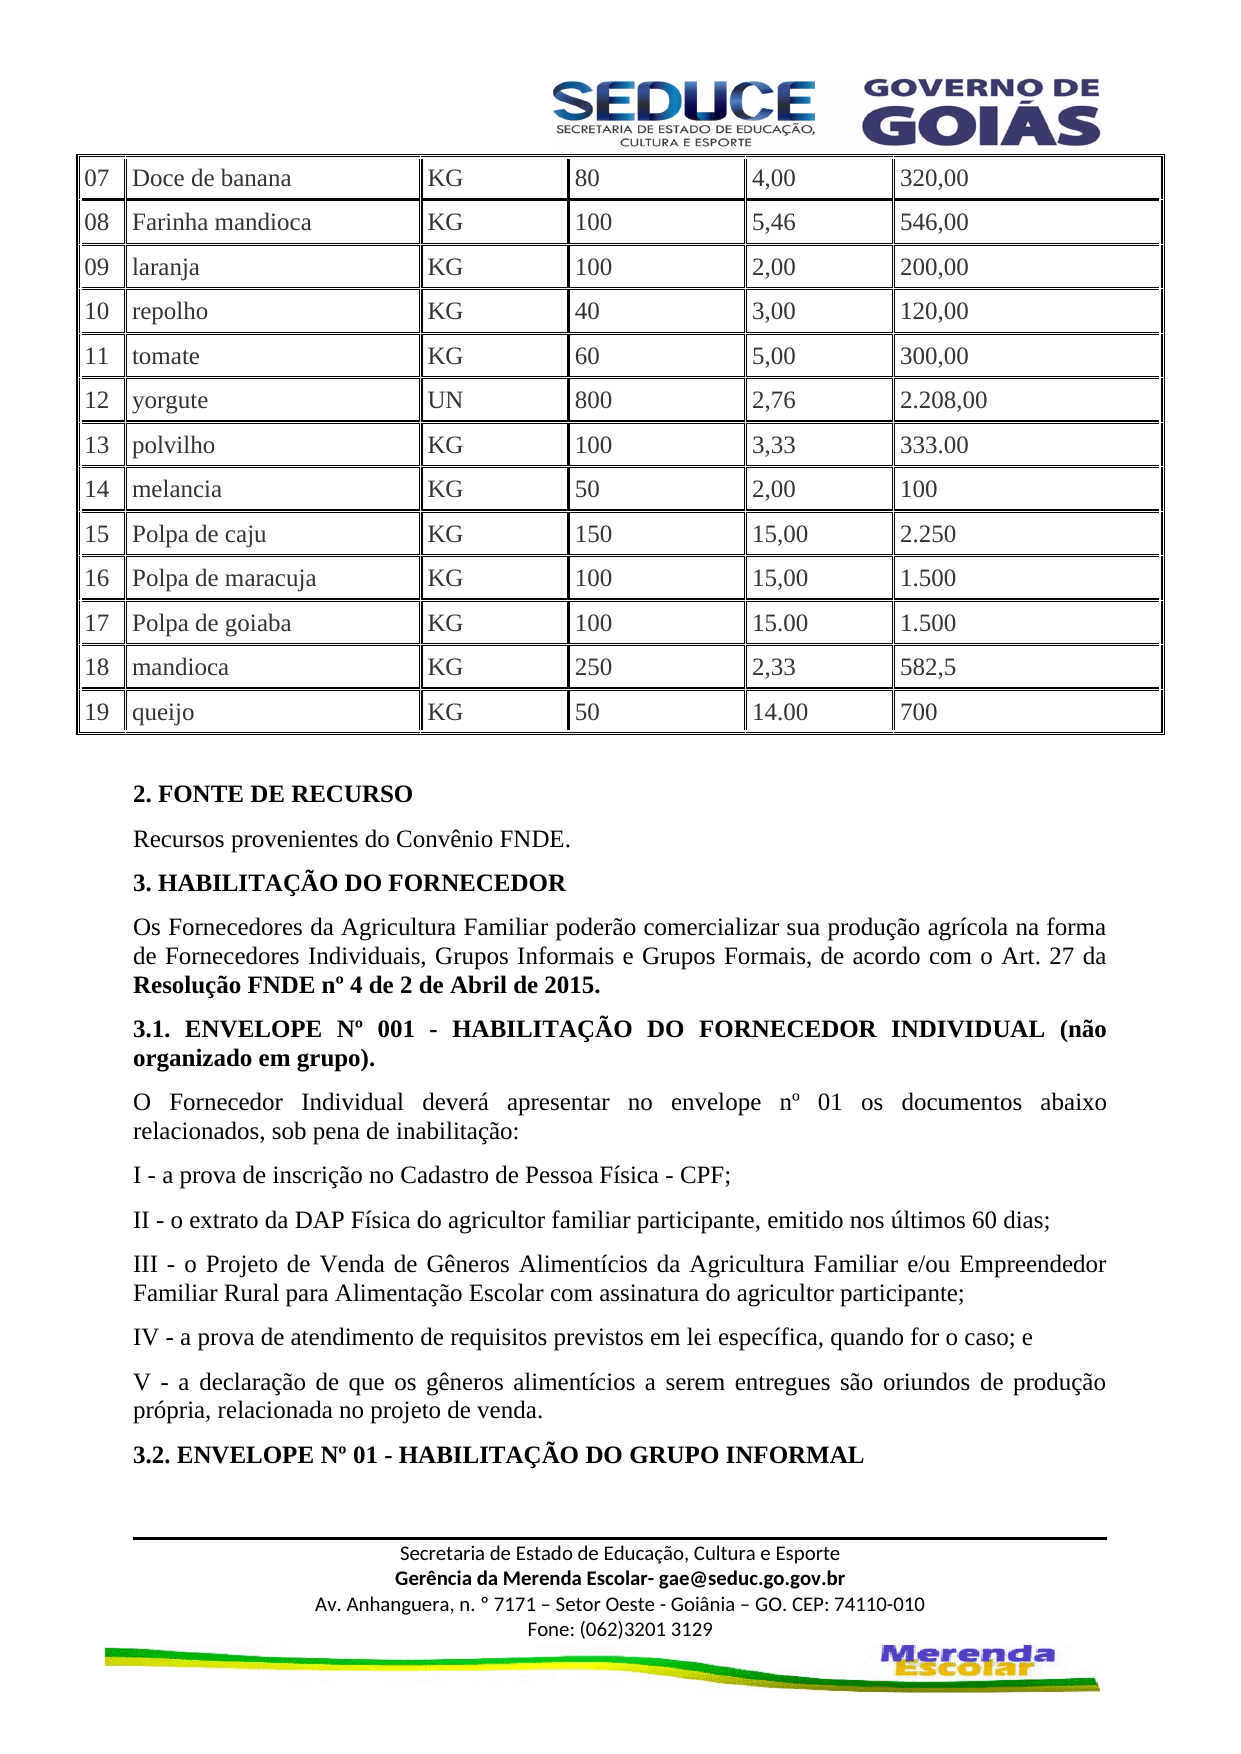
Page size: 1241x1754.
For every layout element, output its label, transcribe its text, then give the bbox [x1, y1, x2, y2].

table_cell 10 [78, 287, 126, 331]
table_cell 60 [570, 335, 744, 376]
table_cell 100 [570, 424, 744, 465]
table_cell 14.00 [746, 691, 893, 732]
table_cell 200,00 [895, 243, 1162, 287]
table_cell 2,00 [747, 468, 892, 509]
table_cell KG [423, 468, 567, 509]
text V - a declaração de que os gêneros alimentícios a serem entregues são oriundos de produção própria, relacionada no projeto de venda. [133, 1367, 1107, 1424]
table_cell 150 [570, 513, 744, 554]
table_cell 2,00 [747, 246, 892, 287]
table_cell 3,00 [747, 290, 892, 331]
table_cell 08 [78, 198, 124, 242]
table_cell 50 [568, 691, 746, 732]
table_cell 18 [78, 643, 126, 687]
table_cell KG [423, 646, 567, 687]
table_cell 2.250 [895, 509, 1162, 554]
table_cell polvilho [127, 424, 419, 465]
table_cell 15,00 [747, 557, 892, 598]
table_cell KG [423, 557, 567, 598]
table_cell 15.00 [747, 602, 892, 643]
table_cell KG [423, 201, 567, 242]
table_cell 2,33 [747, 646, 892, 687]
table_cell KG [423, 602, 567, 643]
table_cell Polpa de goiaba [127, 602, 419, 643]
table_cell 12 [78, 376, 126, 420]
table_cell 100 [894, 465, 1163, 509]
table_cell 1.500 [894, 554, 1163, 598]
table_cell 800 [570, 379, 744, 420]
table_cell 100 [570, 201, 744, 242]
text O Fornecedor Individual deverá apresentar no envelope nº 01 os documentos abaixo relacionados, sob pena de inabilitação: [133, 1087, 1107, 1145]
table_cell 13 [80, 420, 124, 465]
picture [552, 73, 1108, 154]
text Os Fornecedores da Agricultura Familiar poderão comercializar sua produção agrícola na forma de Fornecedores Individuais, Grupos Informais e Grupos Formais, de acordo com o Art. 27 da Resolução FNDE nº 4 de 2 de Abril de 2015. [133, 912, 1107, 999]
table_cell 546,00 [895, 198, 1163, 242]
table_cell UN [423, 379, 567, 420]
table_cell 333.00 [895, 420, 1162, 465]
text IV - a prova de atendimento de requisitos previstos em lei específica, quando for o caso; e [133, 1322, 1107, 1351]
table_cell Farinha mandioca [127, 201, 419, 242]
table_cell Doce de banana [126, 155, 421, 198]
text II - o extrato da DAP Física do agricultor familiar participante, emitido nos últimos 60 dias; [133, 1205, 1107, 1234]
table_cell 15,00 [747, 513, 892, 554]
text 3. HABILITAÇÃO DO FORNECEDOR [133, 868, 1107, 897]
table_cell KG [421, 691, 568, 732]
table_cell 40 [570, 290, 744, 331]
table_cell yorgute [127, 379, 419, 420]
table_cell KG [423, 290, 567, 331]
text III - o Projeto de Venda de Gêneros Alimentícios da Agricultura Familiar e/ou Empreendedor Familiar Rural para Alimentação Escolar com assinatura do agricultor participante; [133, 1249, 1107, 1307]
table_cell 11 [80, 331, 124, 376]
table_cell laranja [127, 246, 419, 287]
table_cell Polpa de caju [127, 513, 419, 554]
text I - a prova de inscrição no Cadastro de Pessoa Física - CPF; [133, 1161, 1107, 1189]
table_cell 14 [78, 465, 126, 509]
table_cell tomate [127, 335, 419, 376]
table_cell 09 [80, 243, 124, 287]
table_cell melancia [127, 468, 419, 509]
table_cell 5,46 [747, 201, 892, 242]
table_cell 1.500 [895, 598, 1162, 643]
table_cell 250 [570, 646, 744, 687]
table_cell 07 [80, 157, 126, 198]
table_cell KG [423, 335, 567, 376]
table_cell 15 [80, 509, 124, 554]
table_cell repolho [127, 290, 419, 331]
table_cell 100 [570, 602, 744, 643]
table_cell 17 [80, 598, 124, 643]
text Recursos provenientes do Convênio FNDE. [133, 824, 1107, 852]
table_cell 4,00 [746, 157, 893, 198]
table_cell 16 [78, 554, 126, 598]
table_cell KG [423, 513, 567, 554]
text 3.2. ENVELOPE Nº 01 - HABILITAÇÃO DO GRUPO INFORMAL [133, 1440, 1107, 1469]
table_cell 80 [568, 157, 746, 198]
table_cell 50 [570, 468, 744, 509]
table_cell KG [423, 424, 567, 465]
table_cell Polpa de maracuja [127, 557, 419, 598]
table_cell mandioca [127, 646, 419, 687]
table_cell KG [421, 157, 568, 198]
table_cell queijo [126, 687, 421, 732]
table_cell 320,00 [894, 157, 1161, 198]
table_cell 19 [80, 687, 126, 732]
table_cell 120,00 [894, 287, 1163, 331]
table_cell 100 [570, 246, 744, 287]
table_cell 700 [894, 687, 1162, 732]
table_cell KG [423, 246, 567, 287]
table_cell 5,00 [747, 335, 892, 376]
table_cell 3,33 [747, 424, 892, 465]
table_cell 300,00 [895, 331, 1162, 376]
table_cell 2.208,00 [894, 376, 1163, 420]
table_cell 100 [570, 557, 744, 598]
table_cell 582,5 [894, 643, 1163, 687]
text 3.1. ENVELOPE Nº 001 - HABILITAÇÃO DO FORNECEDOR INDIVIDUAL (não organizado em grupo). [133, 1014, 1107, 1072]
text 2. FONTE DE RECURSO [133, 779, 1107, 808]
table_cell 2,76 [747, 379, 892, 420]
